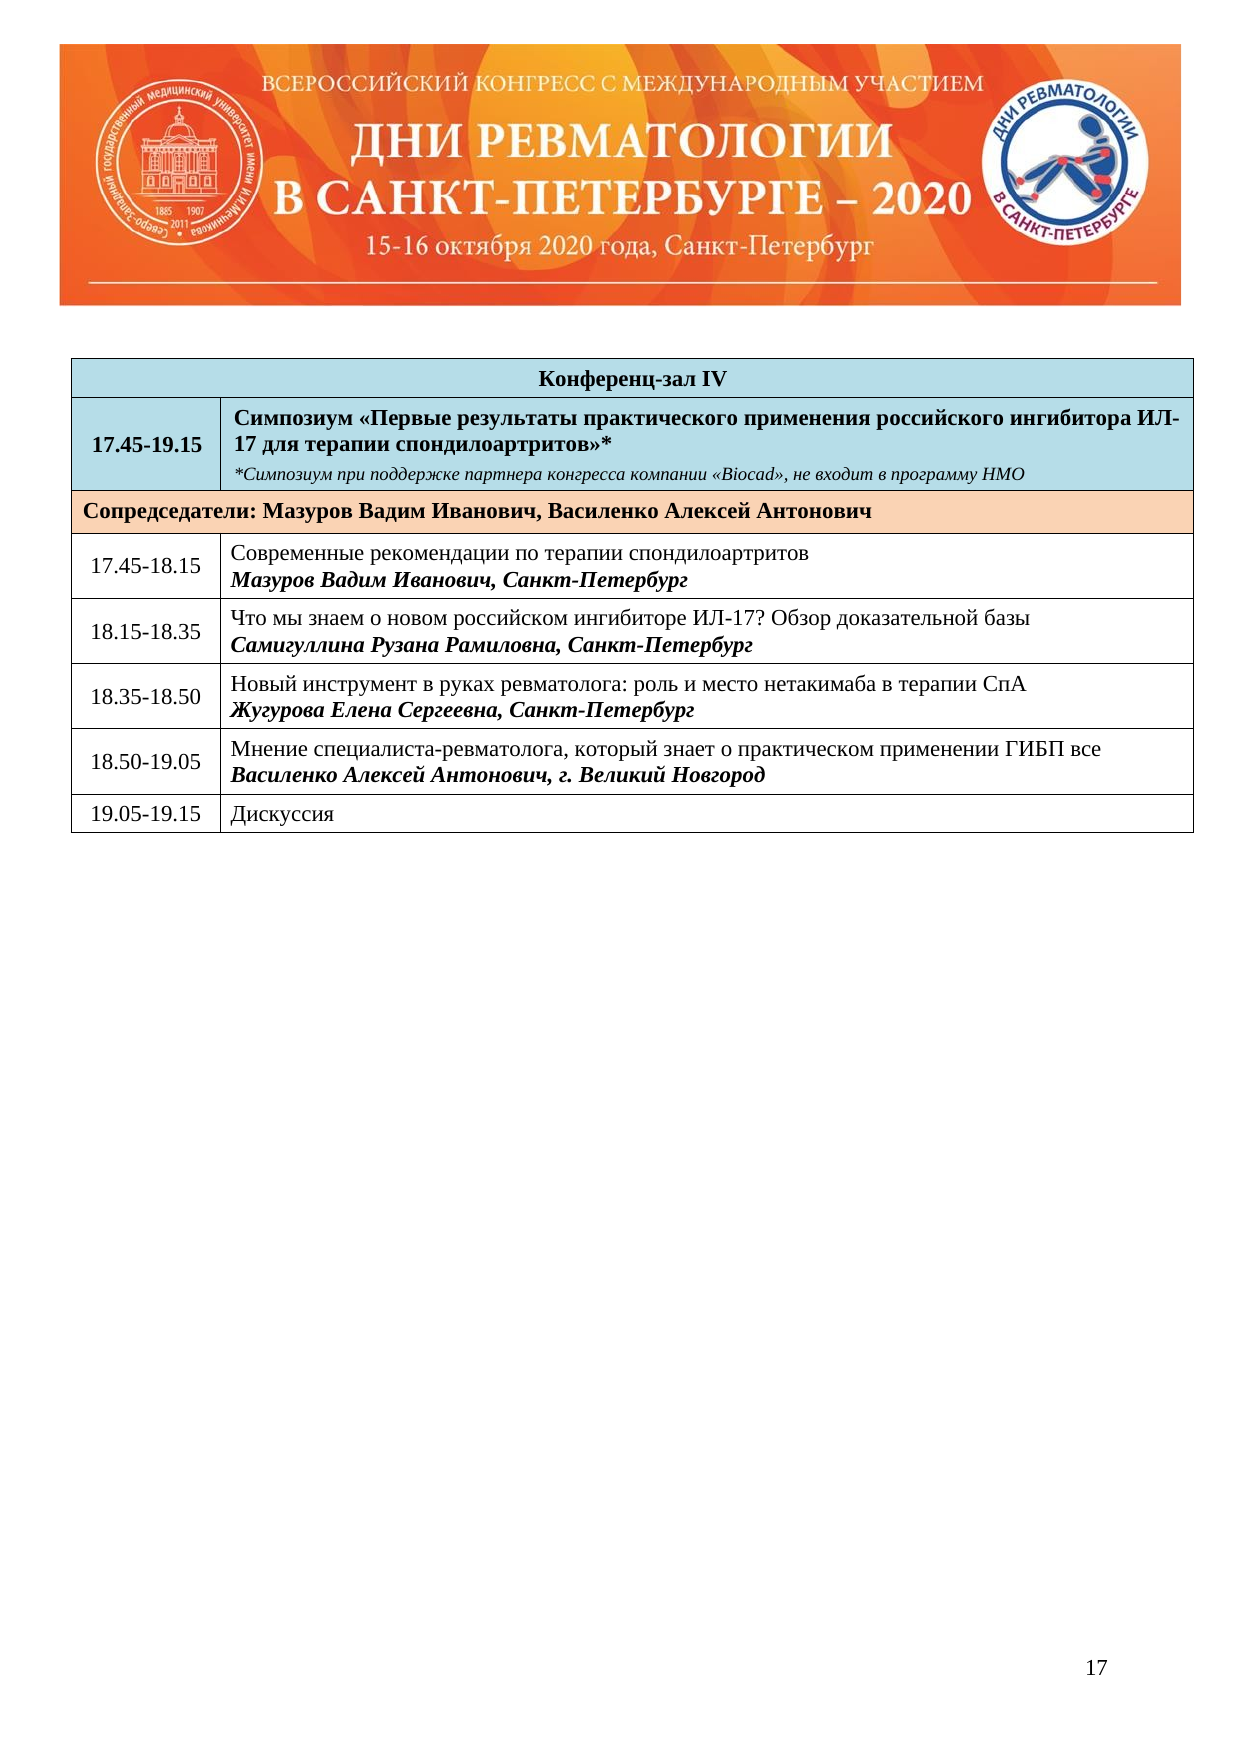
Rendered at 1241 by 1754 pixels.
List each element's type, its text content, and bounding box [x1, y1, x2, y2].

picture [59, 44, 1182, 307]
table_cell Сопредседатели: Мазуров Вадим Иванович, Василенко Алексей Антонович [72, 491, 1193, 533]
table_cell 17.45-19.15 [72, 398, 220, 490]
table_cell 17.45-18.15 [72, 534, 220, 598]
table_cell Мнение специалиста-ревматолога, который знает о практическом применении ГИБП все Василенко Алексей Антонович, г. Великий Новгород [221, 729, 1193, 793]
table_cell Дискуссия [221, 795, 1193, 832]
table_cell 18.50-19.05 [72, 729, 220, 793]
table_cell Новый инструмент в руках ревматолога: роль и место нетакимаба в терапии СпА Жугурова Елена Сергеевна, Санкт-Петербург [221, 664, 1193, 728]
table_header Конференц-зал IV [72, 359, 1193, 397]
table_cell 18.15-18.35 [72, 599, 220, 663]
table_cell Современные рекомендации по терапии спондилоартритов Мазуров Вадим Иванович, Санкт-Петербург [221, 534, 1193, 598]
table_cell Что мы знаем о новом российском ингибиторе ИЛ-17? Обзор доказательной базы Самигуллина Рузана Рамиловна, Санкт-Петербург [221, 599, 1193, 663]
table_cell Симпозиум «Первые результаты практического применения российского ингибитора ИЛ- 17 для терапии спондилоартритов»* *Симпозиум при поддержке партнера конгресса компании «Biocad», не входит в программу НМО [221, 398, 1193, 490]
table_cell 19.05-19.15 [72, 795, 220, 832]
table_cell 18.35-18.50 [72, 664, 220, 728]
